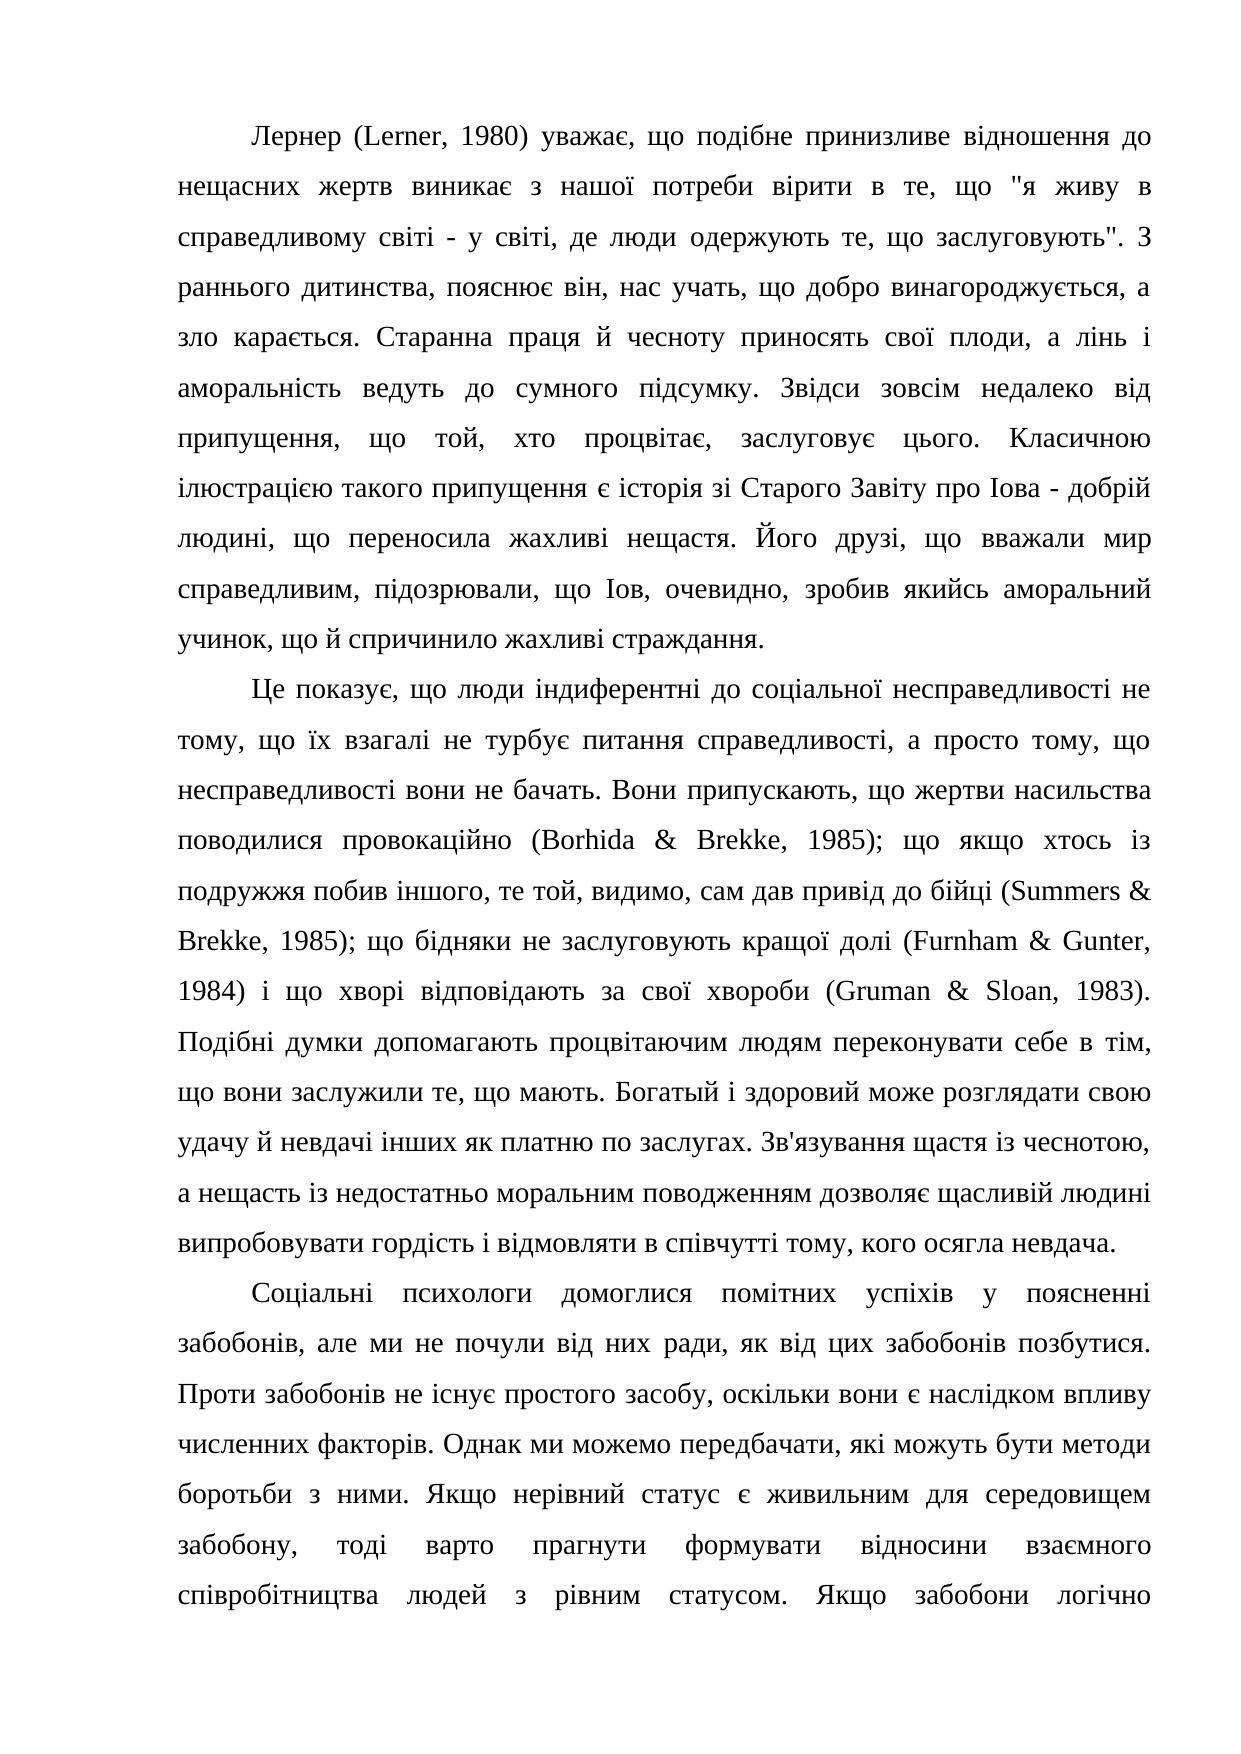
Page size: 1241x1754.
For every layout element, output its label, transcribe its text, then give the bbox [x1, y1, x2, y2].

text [177, 1275, 1152, 1611]
text Лернер (Lerner, 1980) уважає, що подібне принизливе відношення до нещасних жертв виникає з нашої потреби вірити в те, що "я живу в справедливому світі - у світі, де люди одержують те, що заслуговують". З раннього дитинства, пояснює він, нас учать, що добро винагороджується, а зло карається. Старанна праця й чесноту приносять свої плоди, а лінь і аморальність ведуть до сумного підсумку. Звідси зовсім недалеко від припущення, що той, хто процвітає, заслуговує цього. Класичною ілюстрацією такого припущення є історія зі Старого Завіту про Іова - добрій людині, що переносила жахливі нещастя. Його друзі, що вважали мир справедливим, підозрювали, що Іов, очевидно, зробив якийсь аморальний учинок, що й спричинило жахливі страждання. [177, 118, 1152, 655]
text Це показує, що люди індиферентні до соціальної несправедливості не тому, що їх взагалі не турбує питання справедливості, а просто тому, що несправедливості вони не бачать. Вони припускають, що жертви насильства поводилися провокаційно (Borhida & Brekke, 1985); що якщо хтось із подружжя побив іншого, те той, видимо, сам дав привід до бійці (Summers & Brekke, 1985); що бідняки не заслуговують кращої долі (Furnham & Gunter, 1984) і що хворі відповідають за свої хвороби (Gruman & Sloan, 1983). Подібні думки допомагають процвітаючим людям переконувати себе в тім, що вони заслужили те, що мають. Богатый і здоровий може розглядати свою удачу й невдачі інших як платню по заслугах. Зв'язування щастя із чеснотою, а нещасть із недостатньо моральним поводженням дозволяє щасливій людині випробовувати гордість і відмовляти в співчутті тому, кого осягла невдача. [177, 672, 1152, 1258]
